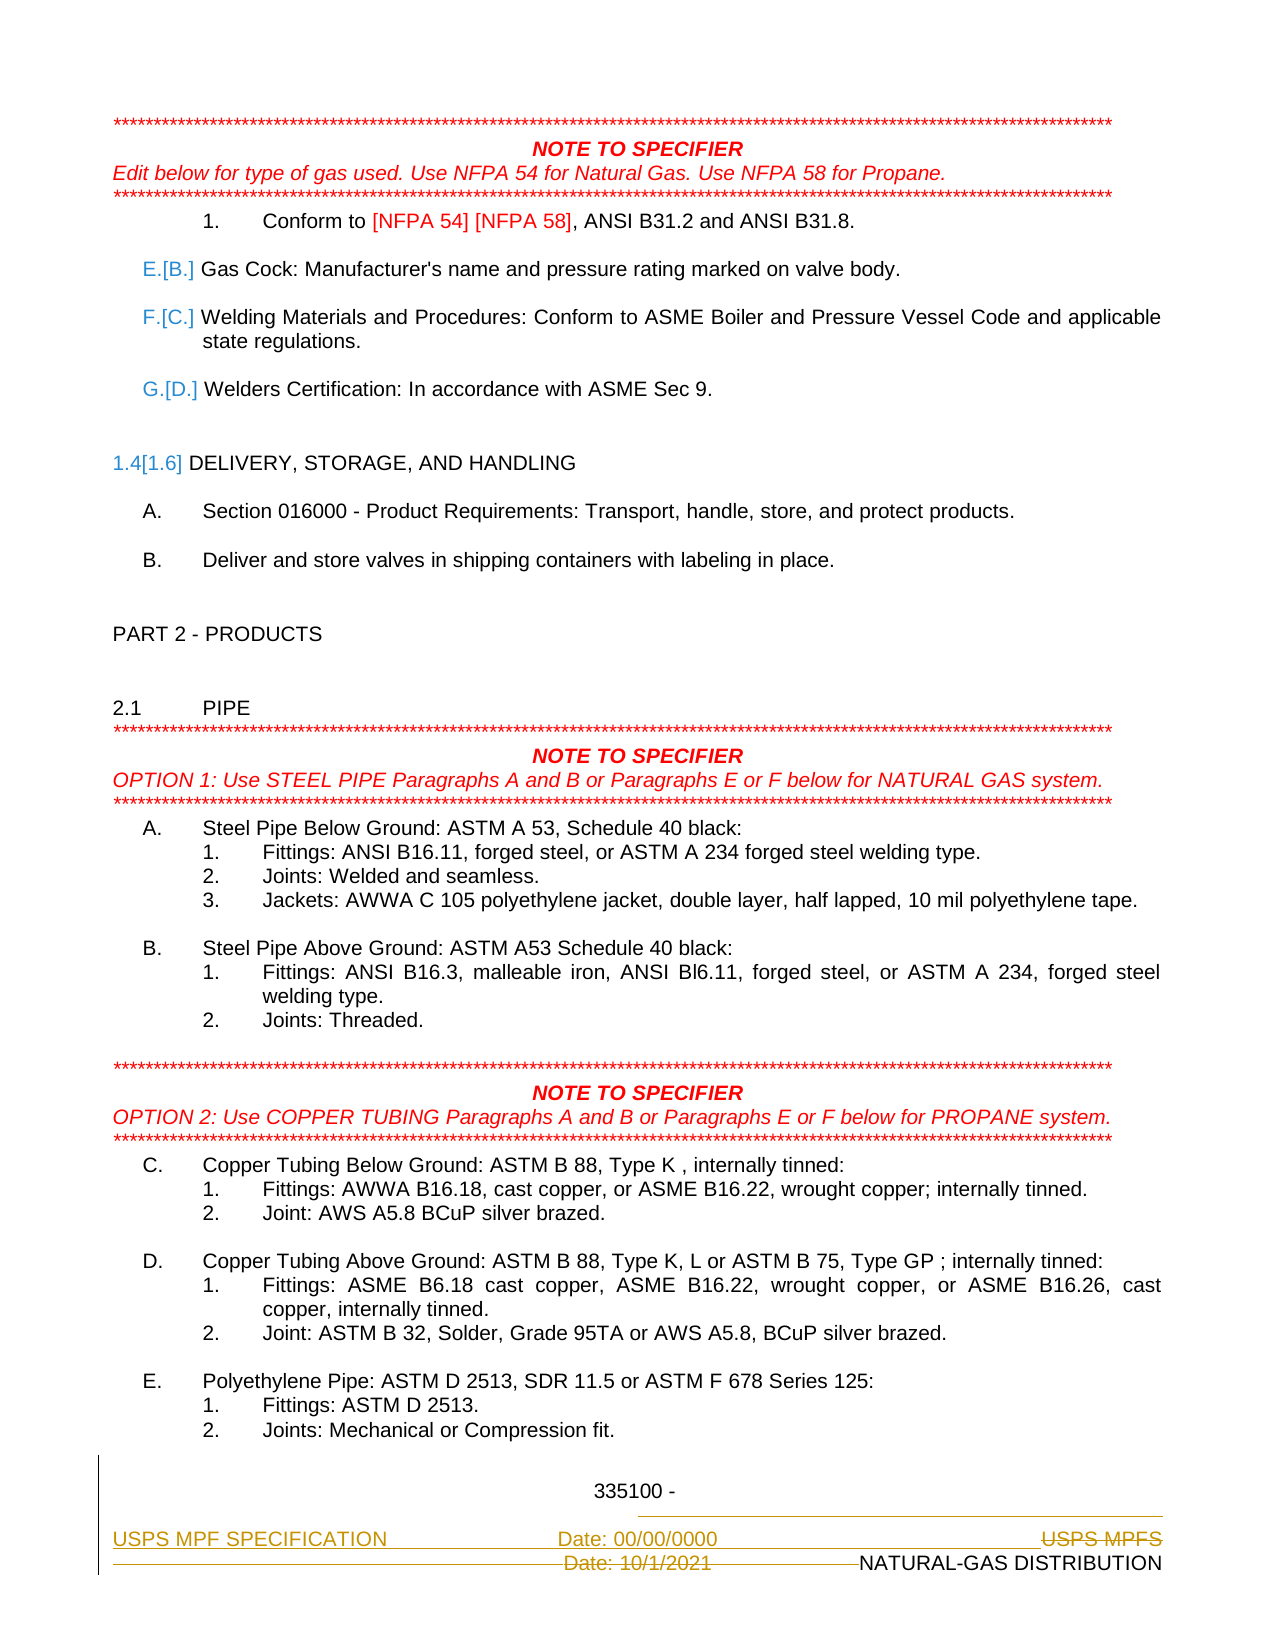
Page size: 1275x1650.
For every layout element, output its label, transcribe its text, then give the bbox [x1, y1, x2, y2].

text ***************************************************************************************************************************** [112, 792, 1162, 816]
text Joint: AWS A5.8 BCuP silver brazed. [202, 1201, 1162, 1225]
text Joint: ASTM B 32, Solder, Grade 95TA or AWS A5.8, BCuP silver brazed. [202, 1321, 1162, 1345]
text Fittings: AWWA B16.18, cast copper, or ASME B16.22, wrought copper; internally tinned. [202, 1177, 1162, 1201]
text Conform to [NFPA 54] [NFPA 58], ANSI B31.2 and ANSI B31.8. [202, 209, 1162, 233]
text Fittings: ASME B6.18 cast copper, ASME B16.22, wrought copper, or ASME B16.26, cast copper, internally tinned. [202, 1273, 1162, 1321]
text Gas Cock: Manufacturer's name and pressure rating marked on valve body. [142, 257, 1162, 281]
text Fittings: ANSI B16.3, malleable iron, ANSI Bl6.11, forged steel, or ASTM A 234, forged steel welding type. [202, 960, 1162, 1008]
text NOTE TO SPECIFIER [112, 1081, 1162, 1105]
text Section 016000 - Product Requirements: Transport, handle, store, and protect products. [142, 499, 1162, 523]
text Joints: Threaded. [202, 1008, 1162, 1032]
text OPTION 1: Use STEEL PIPE Paragraphs A and B or Paragraphs E or F below for NATURAL GAS system. [112, 768, 1162, 792]
text PIPE [112, 696, 1162, 720]
text Polyethylene Pipe: ASTM D 2513, SDR 11.5 or ASTM F 678 Series 125: [142, 1369, 1162, 1393]
text Fittings: ANSI B16.11, forged steel, or ASTM A 234 forged steel welding type. [202, 840, 1162, 864]
text Joints: Mechanical or Compression fit. [202, 1417, 1162, 1442]
text PRODUCTS [112, 622, 1162, 646]
text Deliver and store valves in shipping containers with labeling in place. [142, 547, 1162, 572]
text Joints: Welded and seamless. [202, 864, 1162, 888]
text NOTE TO SPECIFIER [112, 744, 1162, 768]
text Copper Tubing Below Ground: ASTM B 88, Type K , internally tinned: [142, 1153, 1162, 1177]
text NOTE TO SPECIFIER [112, 137, 1162, 161]
text Welders Certification: In accordance with ASME Sec 9. [142, 377, 1162, 401]
text Jackets: AWWA C 105 polyethylene jacket, double layer, half lapped, 10 mil polyethylene tape. [202, 888, 1162, 912]
text Steel Pipe Above Ground: ASTM A53 Schedule 40 black: [142, 936, 1162, 960]
text Copper Tubing Above Ground: ASTM B 88, Type K, L or ASTM B 75, Type GP ; internally tinned: [142, 1249, 1162, 1273]
text ***************************************************************************************************************************** [112, 720, 1162, 744]
text ***************************************************************************************************************************** [112, 1129, 1162, 1153]
text OPTION 2: Use COPPER TUBING Paragraphs A and B or Paragraphs E or F below for PROPANE system. [112, 1105, 1162, 1129]
text DELIVERY, STORAGE, AND HANDLING [112, 451, 1162, 475]
text Steel Pipe Below Ground: ASTM A 53, Schedule 40 black: [142, 816, 1162, 840]
text Edit below for type of gas used. Use NFPA 54 for Natural Gas. Use NFPA 58 for Propane. [112, 161, 1162, 185]
text Fittings: ASTM D 2513. [202, 1393, 1162, 1417]
text ***************************************************************************************************************************** [112, 112, 1162, 137]
text ***************************************************************************************************************************** [112, 185, 1162, 209]
text ***************************************************************************************************************************** [112, 1057, 1162, 1081]
text Welding Materials and Procedures: Conform to ASME Boiler and Pressure Vessel Code and applicable state regulations. [142, 305, 1162, 353]
